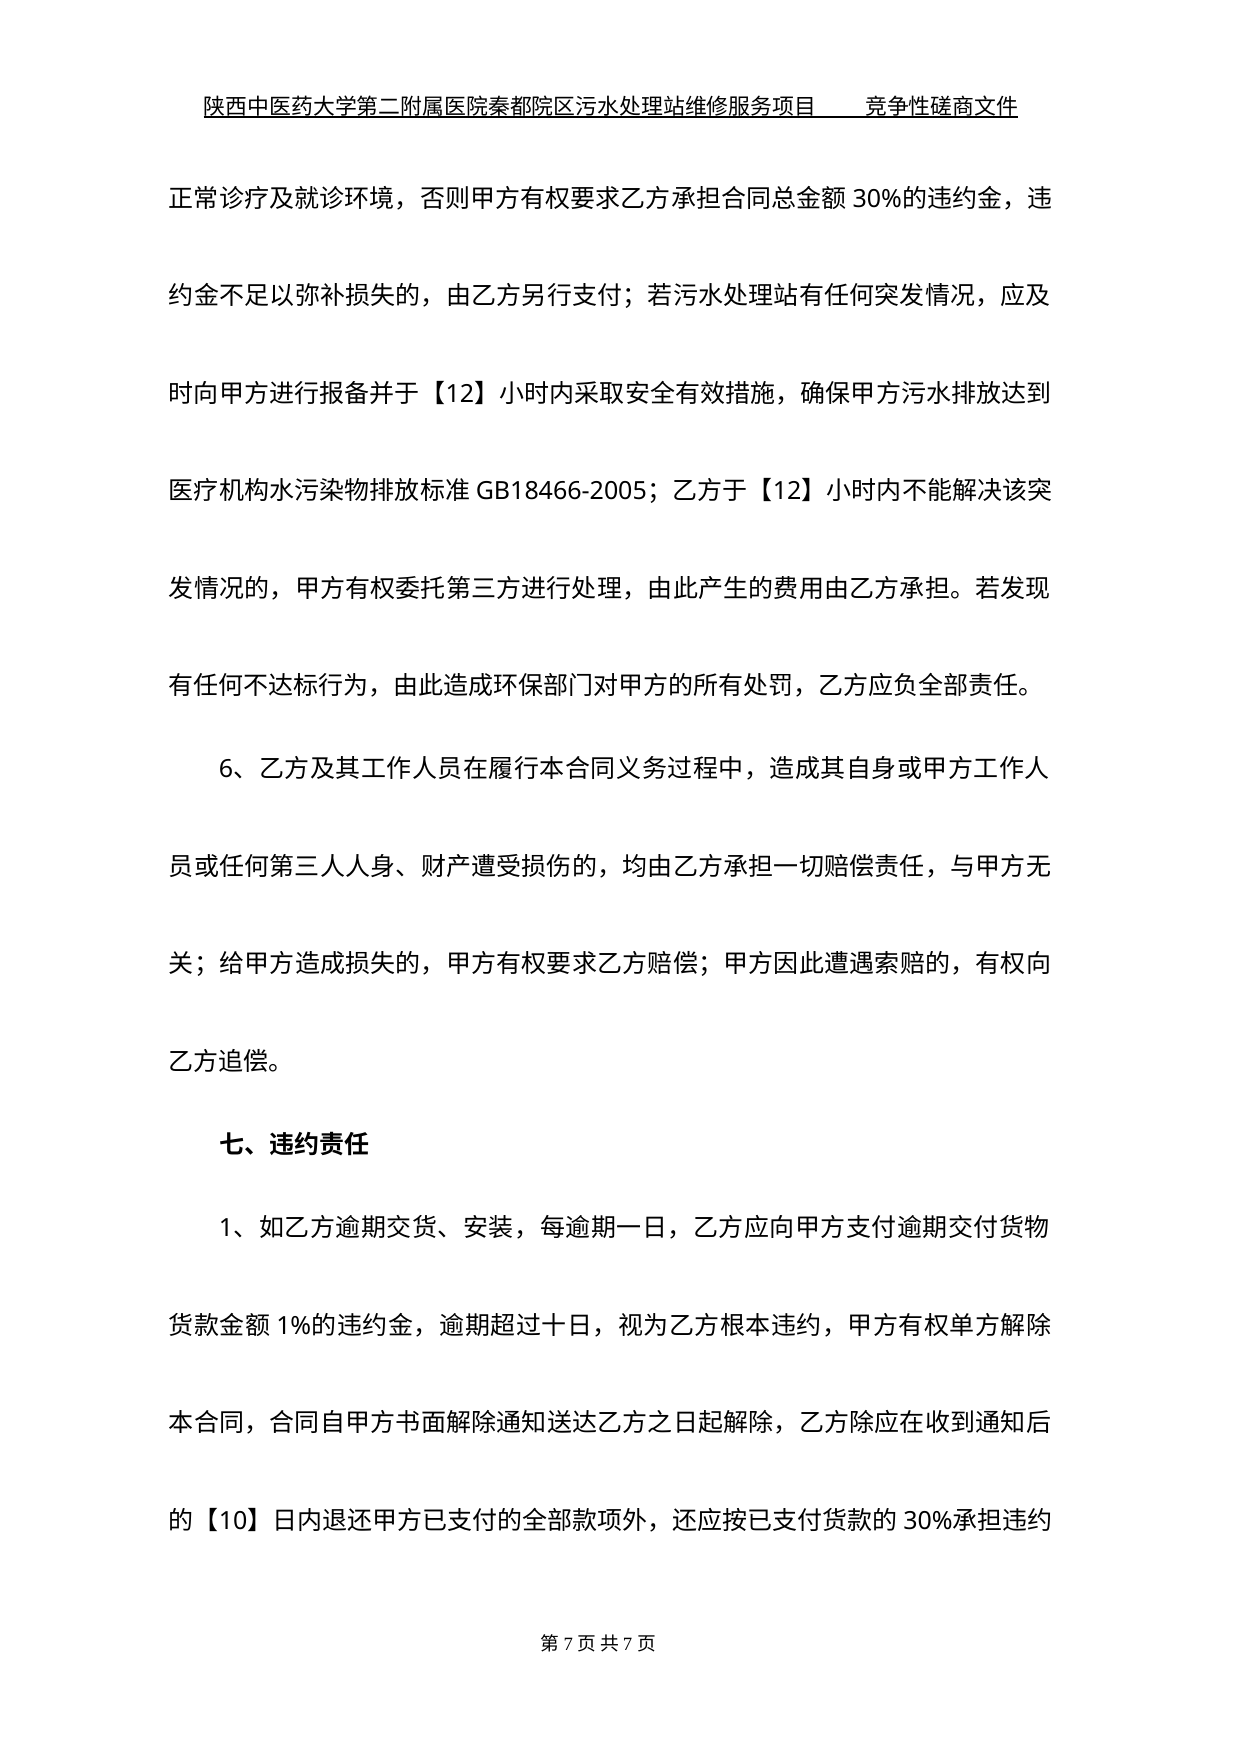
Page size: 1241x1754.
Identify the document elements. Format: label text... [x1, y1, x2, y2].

text 七、违约责任 [169, 1110, 1053, 1175]
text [169, 1193, 1053, 1551]
text 6、乙方及其工作人员在履行本合同义务过程中，造成其自身或甲方工作人员或任何第三人人身、财产遭受损伤的，均由乙方承担一切赔偿责任，与甲方无关；给甲方造成损失的，甲方有权要求乙方赔偿；甲方因此遭遇索赔的，有权向乙方追偿。 [169, 734, 1053, 1092]
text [169, 164, 1053, 716]
